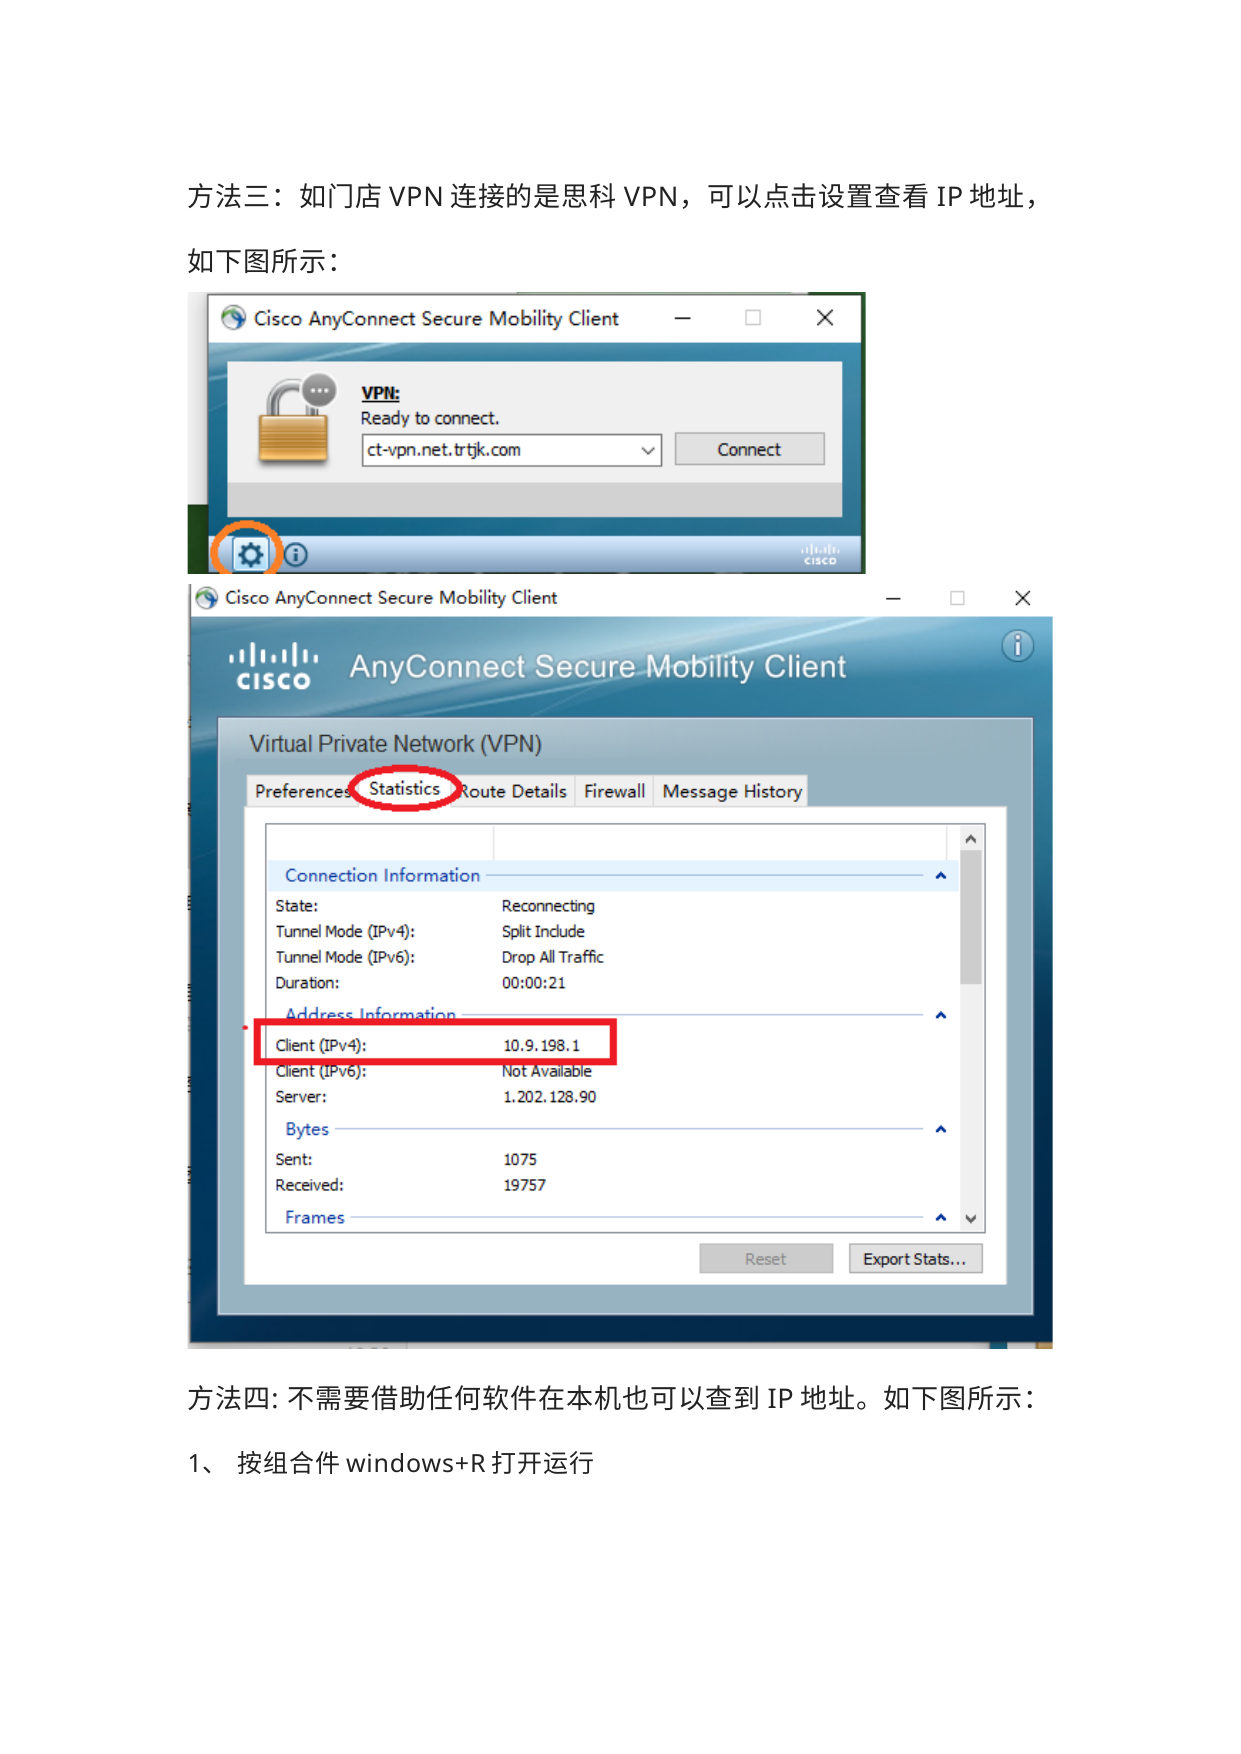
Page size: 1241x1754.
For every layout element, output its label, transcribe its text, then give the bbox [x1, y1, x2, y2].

text 方法四: 不需要借助任何软件在本机也可以查到IP地址。如下图所示： [187, 1364, 1053, 1429]
list 按组合件windows+R打开运行 [187, 1429, 1053, 1494]
picture [187, 584, 1053, 1349]
picture [187, 292, 866, 574]
text 方法三：如门店VPN连接的是思科VPN，可以点击设置查看IP地址，如下图所示： [187, 162, 1053, 292]
